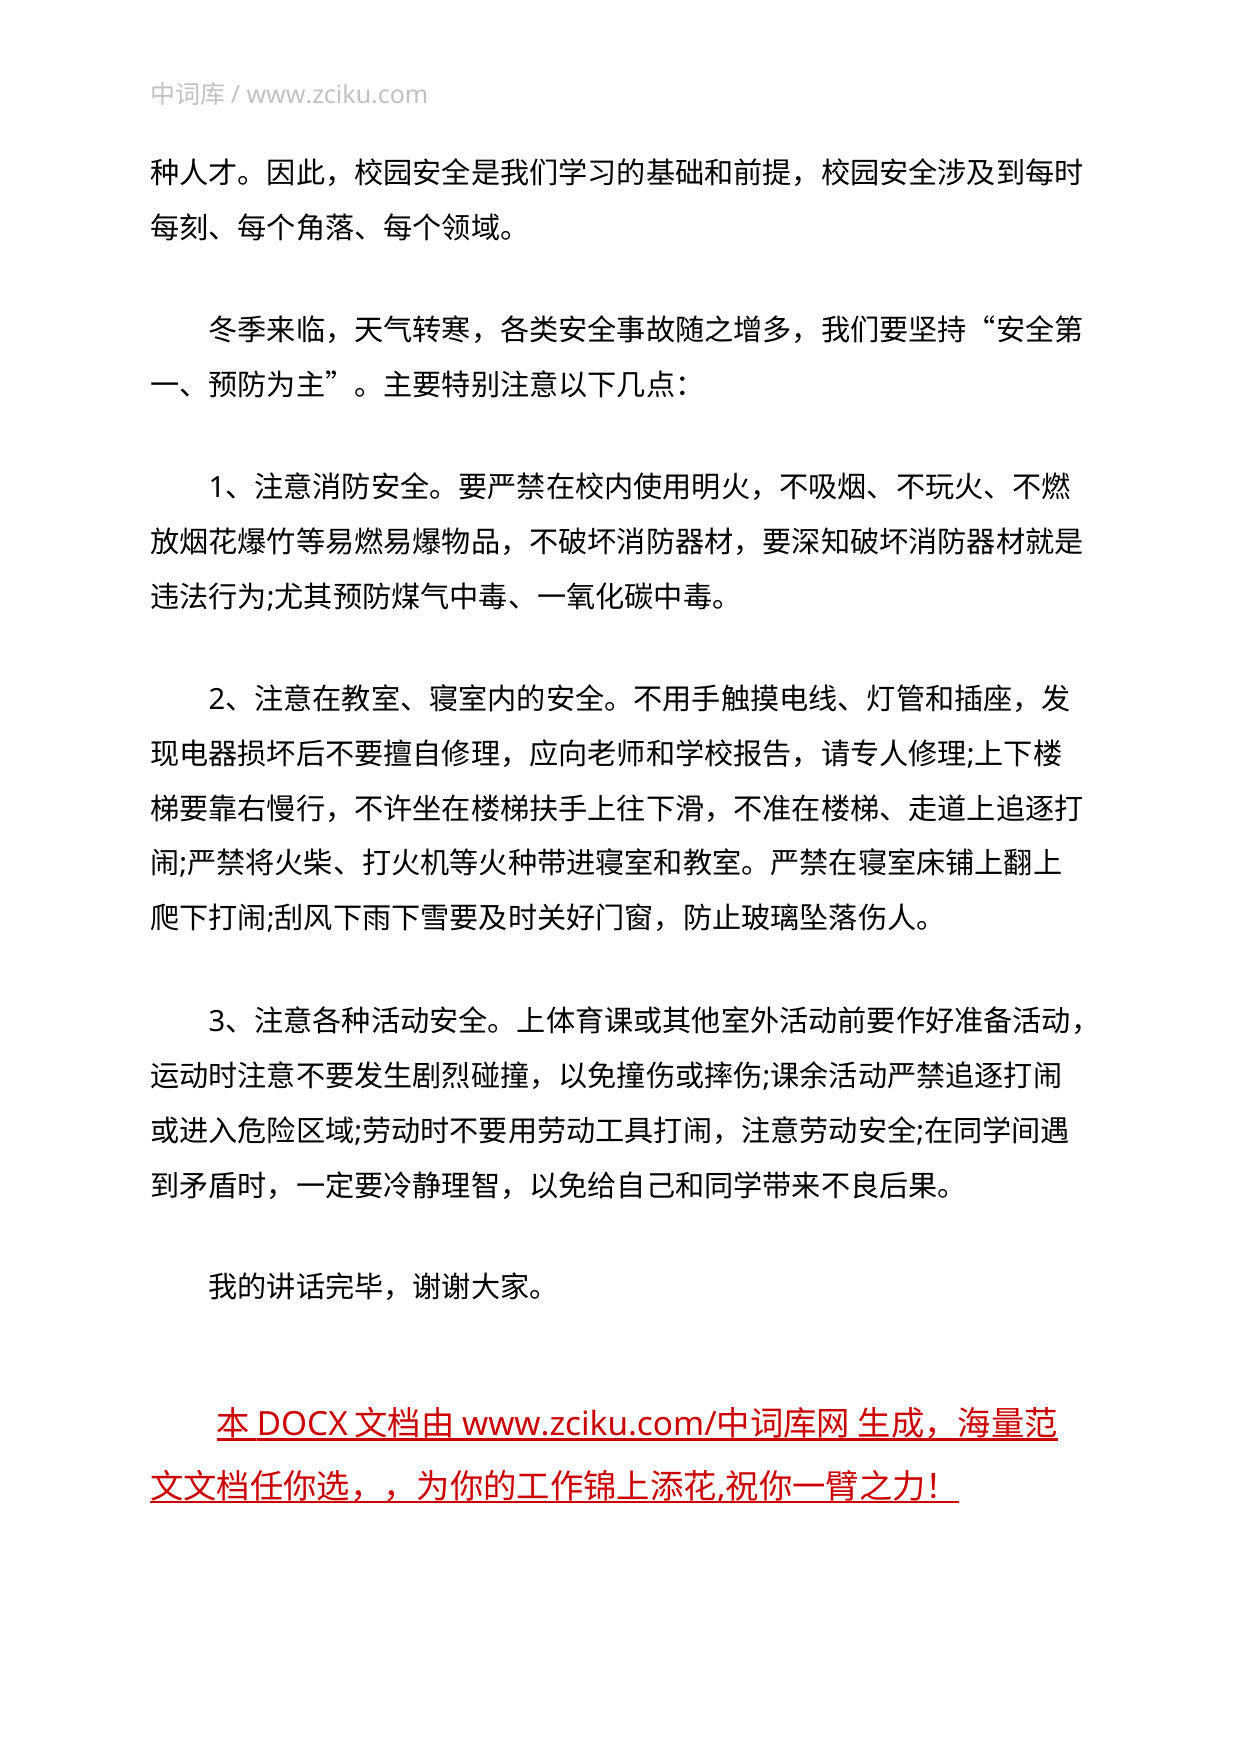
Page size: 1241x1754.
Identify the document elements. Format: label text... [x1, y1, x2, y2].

text 3、注意各种活动安全。上体育课或其他室外活动前要作好准备活动，运动时注意不要发生剧烈碰撞，以免撞伤或摔伤;课余活动严禁追逐打闹或进入危险区域;劳动时不要用劳动工具打闹，注意劳动安全;在同学间遇到矛盾时，一定要冷静理智，以免给自己和同学带来不良后果。 [150, 997, 1090, 1204]
text 冬季来临，天气转寒，各类安全事故随之增多，我们要坚持“安全第一、预防为主”。主要特别注意以下几点： [150, 307, 1090, 404]
text 本DOCX文档由 www.zciku.com/中词库网 生成，海量范文文档任你选，，为你的工作锦上添花,祝你一臂之力！ [150, 1397, 1090, 1508]
text 1、注意消防安全。要严禁在校内使用明火，不吸烟、不玩火、不燃放烟花爆竹等易燃易爆物品，不破坏消防器材，要深知破坏消防器材就是违法行为;尤其预防煤气中毒、一氧化碳中毒。 [150, 463, 1090, 616]
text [150, 150, 1090, 247]
text 我的讲话完毕，谢谢大家。 [150, 1264, 1090, 1306]
text 2、注意在教室、寝室内的安全。不用手触摸电线、灯管和插座，发现电器损坏后不要擅自修理，应向老师和学校报告，请专人修理;上下楼梯要靠右慢行，不许坐在楼梯扶手上往下滑，不准在楼梯、走道上追逐打闹;严禁将火柴、打火机等火种带进寝室和教室。严禁在寝室床铺上翻上爬下打闹;刮风下雨下雪要及时关好门窗，防止玻璃坠落伤人。 [150, 675, 1090, 937]
